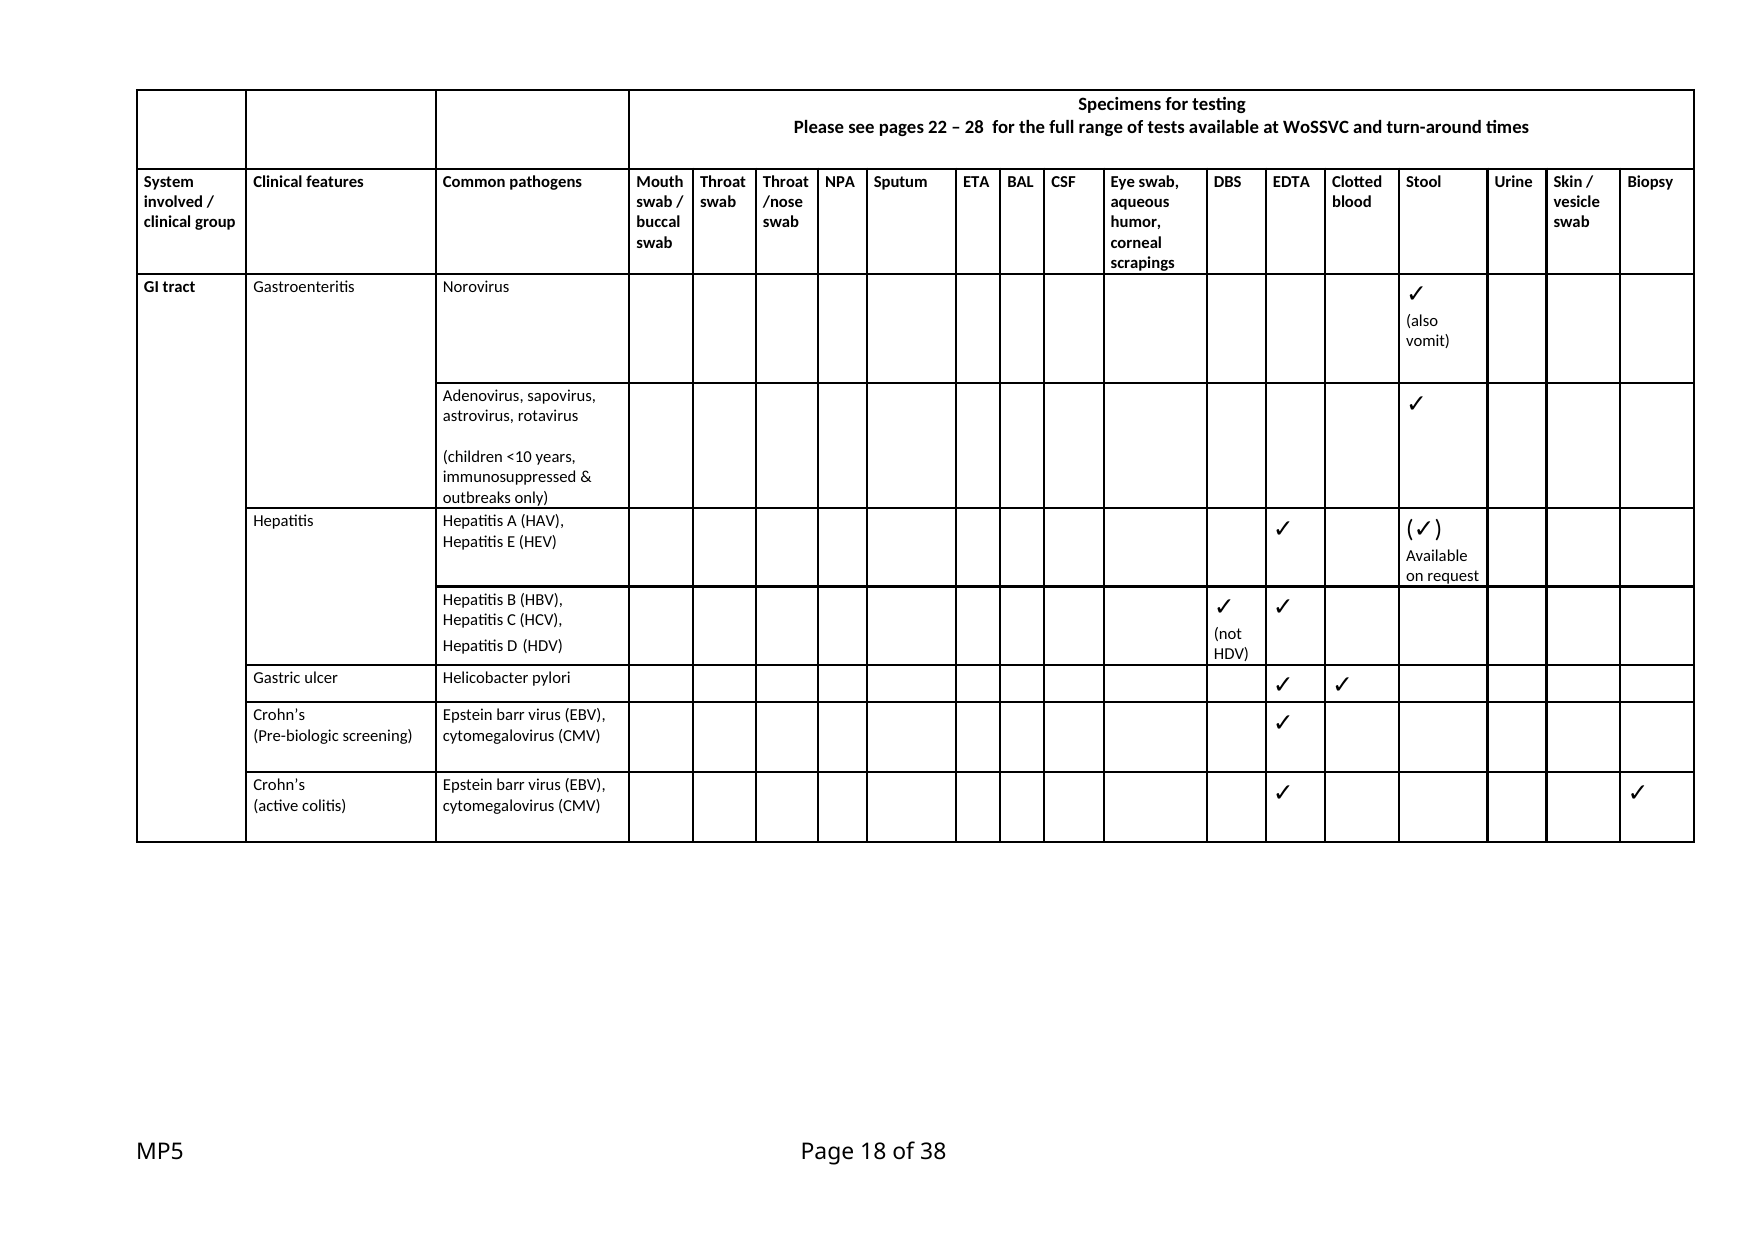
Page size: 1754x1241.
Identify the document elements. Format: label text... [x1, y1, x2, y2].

table_cell Common pathogens [437, 170, 628, 273]
table_cell [868, 703, 955, 771]
table_cell Throat/nose swab [757, 170, 817, 273]
table_header Specimens for testing Please see pages 22 – 28 for the full range of tests available at WoSSVC and turn-around times [630, 91, 1693, 168]
table_cell [1400, 773, 1486, 841]
table_cell [694, 773, 755, 841]
table_cell [1105, 275, 1206, 382]
table_cell Eye swab, aqueous humor, corneal scrapings [1105, 170, 1206, 273]
table_cell [1548, 588, 1619, 663]
table_cell [1489, 666, 1545, 701]
table_cell [1105, 588, 1206, 663]
table_cell Urine [1489, 170, 1545, 273]
table_cell [1400, 588, 1486, 663]
table_cell ✓ [1621, 773, 1693, 841]
table_cell [1001, 384, 1043, 507]
table_cell [1045, 773, 1103, 841]
table_cell [957, 666, 999, 701]
table_cell [1045, 275, 1103, 382]
table_cell [1548, 773, 1619, 841]
table_cell [1267, 275, 1324, 382]
table_cell [1548, 666, 1619, 701]
table_cell Crohn’s (active colitis) [247, 773, 435, 841]
table_cell [1208, 509, 1265, 585]
table_cell [1001, 275, 1043, 382]
table_cell Throat swab [694, 170, 755, 273]
table_cell [1208, 666, 1265, 701]
table_cell [630, 509, 692, 585]
table_cell (✓) Available on request [1400, 509, 1486, 585]
table_cell [630, 588, 692, 663]
table_cell [1621, 666, 1693, 701]
table_cell ✓ [1267, 588, 1324, 663]
table_cell [1400, 703, 1486, 771]
table_cell EDTA [1267, 170, 1324, 273]
table_cell [1001, 666, 1043, 701]
table_cell [1105, 773, 1206, 841]
table_cell [957, 773, 999, 841]
table_cell [957, 703, 999, 771]
table_cell Norovirus [437, 275, 628, 382]
table_cell DBS [1208, 170, 1265, 273]
table_cell CSF [1045, 170, 1103, 273]
table_cell System involved / clinical group [138, 170, 245, 273]
table_cell [1001, 773, 1043, 841]
table_cell [1621, 588, 1693, 663]
table_cell [1208, 703, 1265, 771]
table_cell [1267, 384, 1324, 507]
table_cell ✓ (also vomit) [1400, 275, 1486, 382]
table_cell [694, 703, 755, 771]
table_cell ✓ [1267, 666, 1324, 701]
table_cell BAL [1001, 170, 1043, 273]
table_header [247, 91, 435, 168]
table_cell Crohn’s (Pre-biologic screening) [247, 703, 435, 771]
table_cell [868, 588, 955, 663]
table_cell [1621, 275, 1693, 382]
table_cell [630, 384, 692, 507]
table_cell [1208, 773, 1265, 841]
table_cell [1489, 275, 1545, 382]
table_cell ✓ [1267, 509, 1324, 585]
table_cell [819, 588, 866, 663]
table_cell [757, 509, 817, 585]
table_cell [1326, 275, 1398, 382]
table_cell [1489, 773, 1545, 841]
table_cell [957, 275, 999, 382]
table_cell [1326, 588, 1398, 663]
table_cell [868, 509, 955, 585]
table_cell [957, 588, 999, 663]
table_cell [957, 384, 999, 507]
table_cell NPA [819, 170, 866, 273]
table_cell [1001, 509, 1043, 585]
table_cell [757, 384, 817, 507]
table_header [437, 91, 628, 168]
table_cell [694, 275, 755, 382]
table_cell [1326, 509, 1398, 585]
table_cell [757, 773, 817, 841]
table_cell [1489, 384, 1545, 507]
table_cell Hepatitis B (HBV), Hepatitis C (HCV), Hepatitis D (HDV) [437, 588, 628, 663]
table_cell ✓ [1267, 773, 1324, 841]
table_cell ✓ (not HDV) [1208, 588, 1265, 663]
table_cell ETA [957, 170, 999, 273]
table_cell [1208, 384, 1265, 507]
table_cell ✓ [1400, 384, 1486, 507]
table_cell [757, 588, 817, 663]
table_cell Mouth swab / buccal swab [630, 170, 692, 273]
table_cell [868, 666, 955, 701]
table_cell Hepatitis A (HAV), Hepatitis E (HEV) [437, 509, 628, 585]
table_cell Hepatitis [247, 509, 435, 663]
table_cell [819, 703, 866, 771]
table_cell [1548, 384, 1619, 507]
table_cell [138, 771, 245, 841]
table_cell [1001, 588, 1043, 663]
table_cell Gastric ulcer [247, 666, 435, 701]
table_cell [819, 773, 866, 841]
table_cell GI tract [138, 275, 245, 771]
table_cell [1105, 509, 1206, 585]
table_cell ✓ [1326, 666, 1398, 701]
table_cell [819, 384, 866, 507]
table_cell [1400, 666, 1486, 701]
table_cell Sputum [868, 170, 955, 273]
table_cell [1548, 703, 1619, 771]
table_cell ✓ [1267, 703, 1324, 771]
table_cell [1326, 384, 1398, 507]
table_cell [819, 275, 866, 382]
table_cell [1621, 703, 1693, 771]
table_cell [1326, 773, 1398, 841]
table_cell [1045, 703, 1103, 771]
table_cell Epstein barr virus (EBV), cytomegalovirus (CMV) [437, 773, 628, 841]
table_cell [1105, 666, 1206, 701]
table_cell [757, 703, 817, 771]
table_cell [630, 773, 692, 841]
table_cell Gastroenteritis [247, 275, 435, 382]
table_cell [630, 703, 692, 771]
table_cell [819, 509, 866, 585]
table_cell [694, 384, 755, 507]
table_cell [1489, 703, 1545, 771]
table_cell [1489, 509, 1545, 585]
table_cell [1001, 703, 1043, 771]
table_cell Adenovirus, sapovirus, astrovirus, rotavirus (children <10 years, immunosuppressed & outbreaks only) [437, 384, 628, 507]
table_cell [1548, 275, 1619, 382]
table_cell [694, 588, 755, 663]
table_cell [819, 666, 866, 701]
table_cell Helicobacter pylori [437, 666, 628, 701]
table_cell [1489, 588, 1545, 663]
table_cell [757, 666, 817, 701]
table_cell Epstein barr virus (EBV), cytomegalovirus (CMV) [437, 703, 628, 771]
table_cell [1621, 509, 1693, 585]
table_cell [757, 275, 817, 382]
table_cell [1045, 588, 1103, 663]
table_header [138, 91, 245, 168]
table_cell Clinical features [247, 170, 435, 273]
table_cell [1326, 703, 1398, 771]
table_cell [247, 382, 435, 507]
table_cell [1045, 666, 1103, 701]
table_cell Skin / vesicle swab [1548, 170, 1619, 273]
table_cell [957, 509, 999, 585]
table_cell [1621, 384, 1693, 507]
table_cell [1045, 509, 1103, 585]
table_cell Biopsy [1621, 170, 1693, 273]
table_cell [1548, 509, 1619, 585]
table_cell [868, 773, 955, 841]
table_cell [630, 666, 692, 701]
table_cell [630, 275, 692, 382]
table_cell [694, 509, 755, 585]
table_cell [868, 275, 955, 382]
table_cell Stool [1400, 170, 1486, 273]
table_cell [1105, 384, 1206, 507]
table_cell [868, 384, 955, 507]
table_cell Clotted blood [1326, 170, 1398, 273]
table_cell [694, 666, 755, 701]
table_cell [1105, 703, 1206, 771]
table_cell [1208, 275, 1265, 382]
table_cell [1045, 384, 1103, 507]
